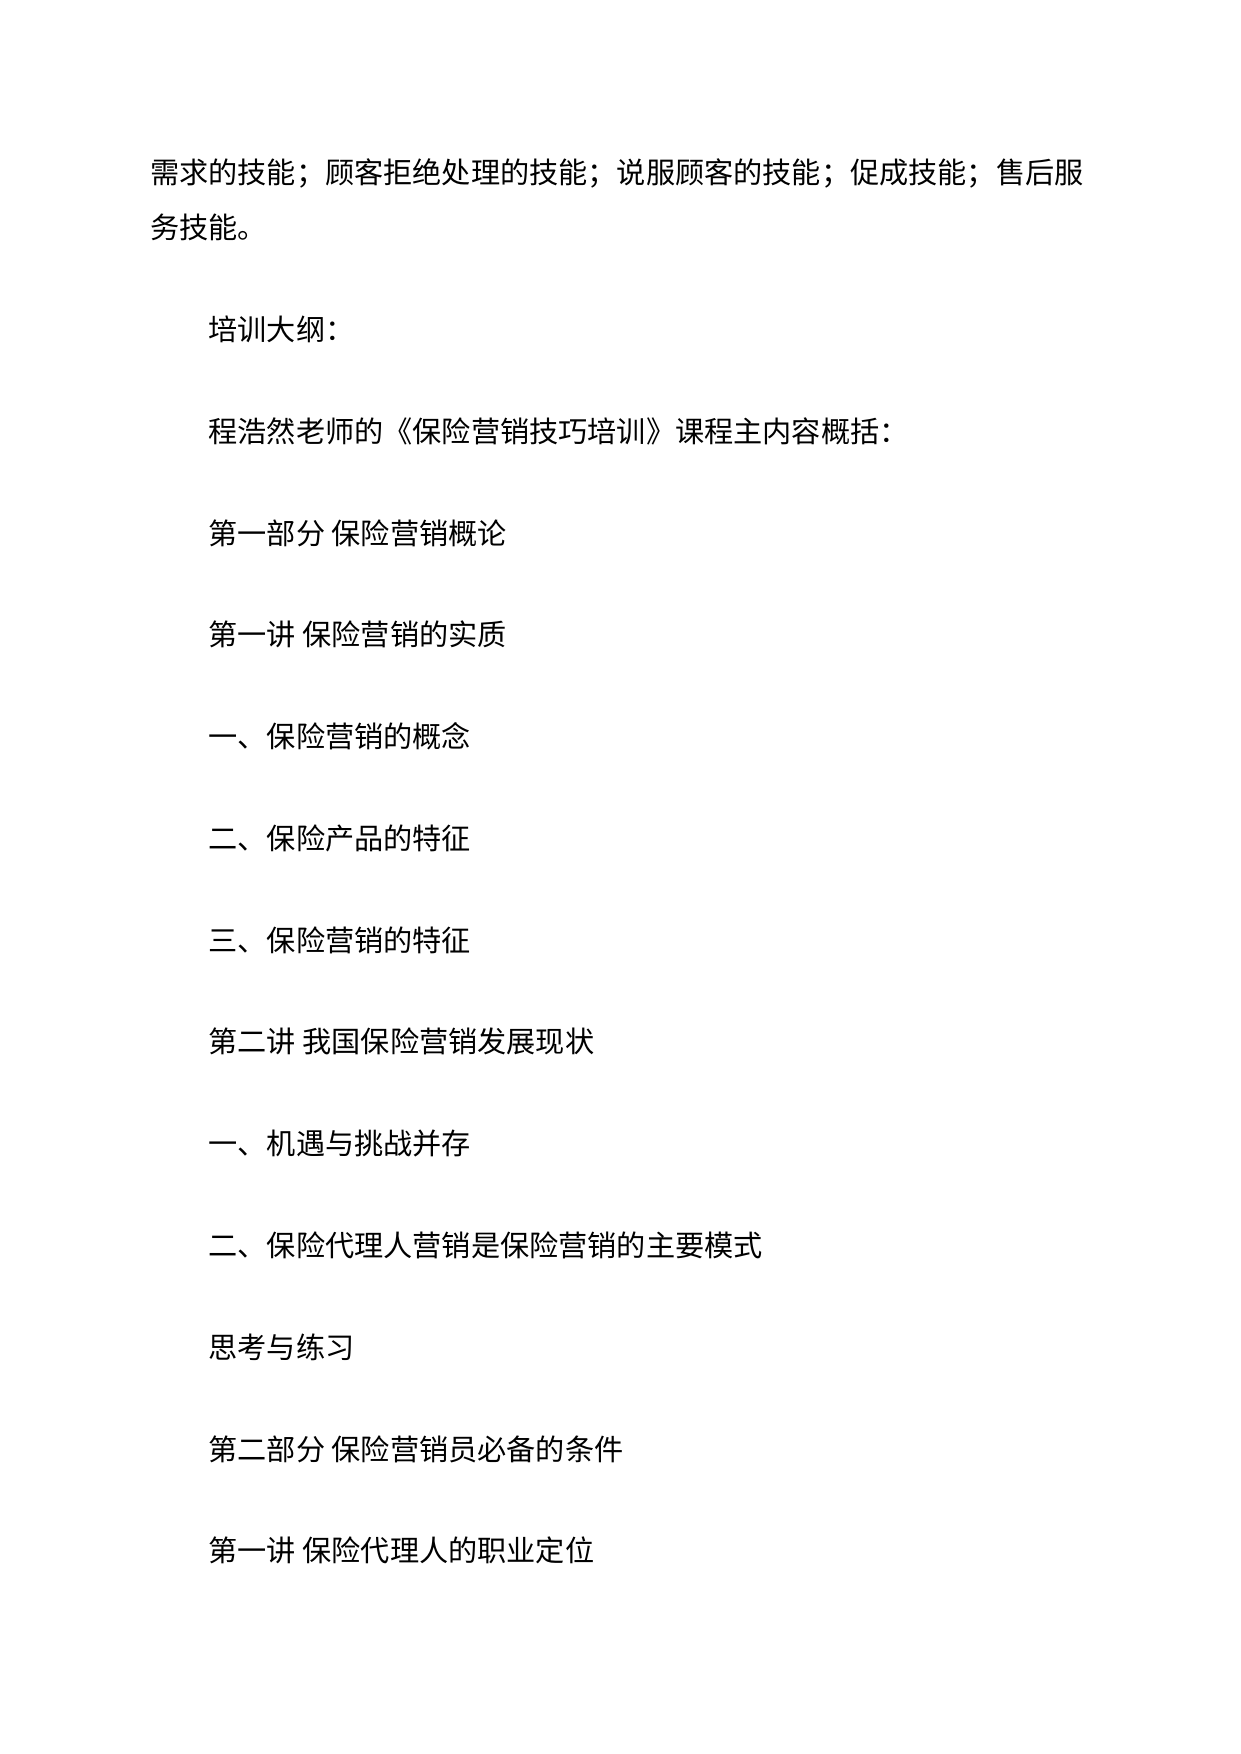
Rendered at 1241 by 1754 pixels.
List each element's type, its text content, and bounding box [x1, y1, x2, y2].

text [150, 150, 1090, 247]
text 三、保险营销的特征 [150, 917, 1090, 959]
text 第二讲 我国保险营销发展现状 [150, 1019, 1090, 1061]
text 二、保险产品的特征 [150, 816, 1090, 858]
text 一、保险营销的概念 [150, 714, 1090, 756]
text 二、保险代理人营销是保险营销的主要模式 [150, 1223, 1090, 1265]
text 第一讲 保险代理人的职业定位 [150, 1528, 1090, 1570]
text 培训大纲： [150, 307, 1090, 349]
text 第一讲 保险营销的实质 [150, 612, 1090, 654]
text 思考与练习 [150, 1324, 1090, 1367]
text 第一部分 保险营销概论 [150, 510, 1090, 552]
text 第二部分 保险营销员必备的条件 [150, 1426, 1090, 1468]
text 程浩然老师的《保险营销技巧培训》课程主内容概括： [150, 408, 1090, 451]
text 一、机遇与挑战并存 [150, 1121, 1090, 1163]
